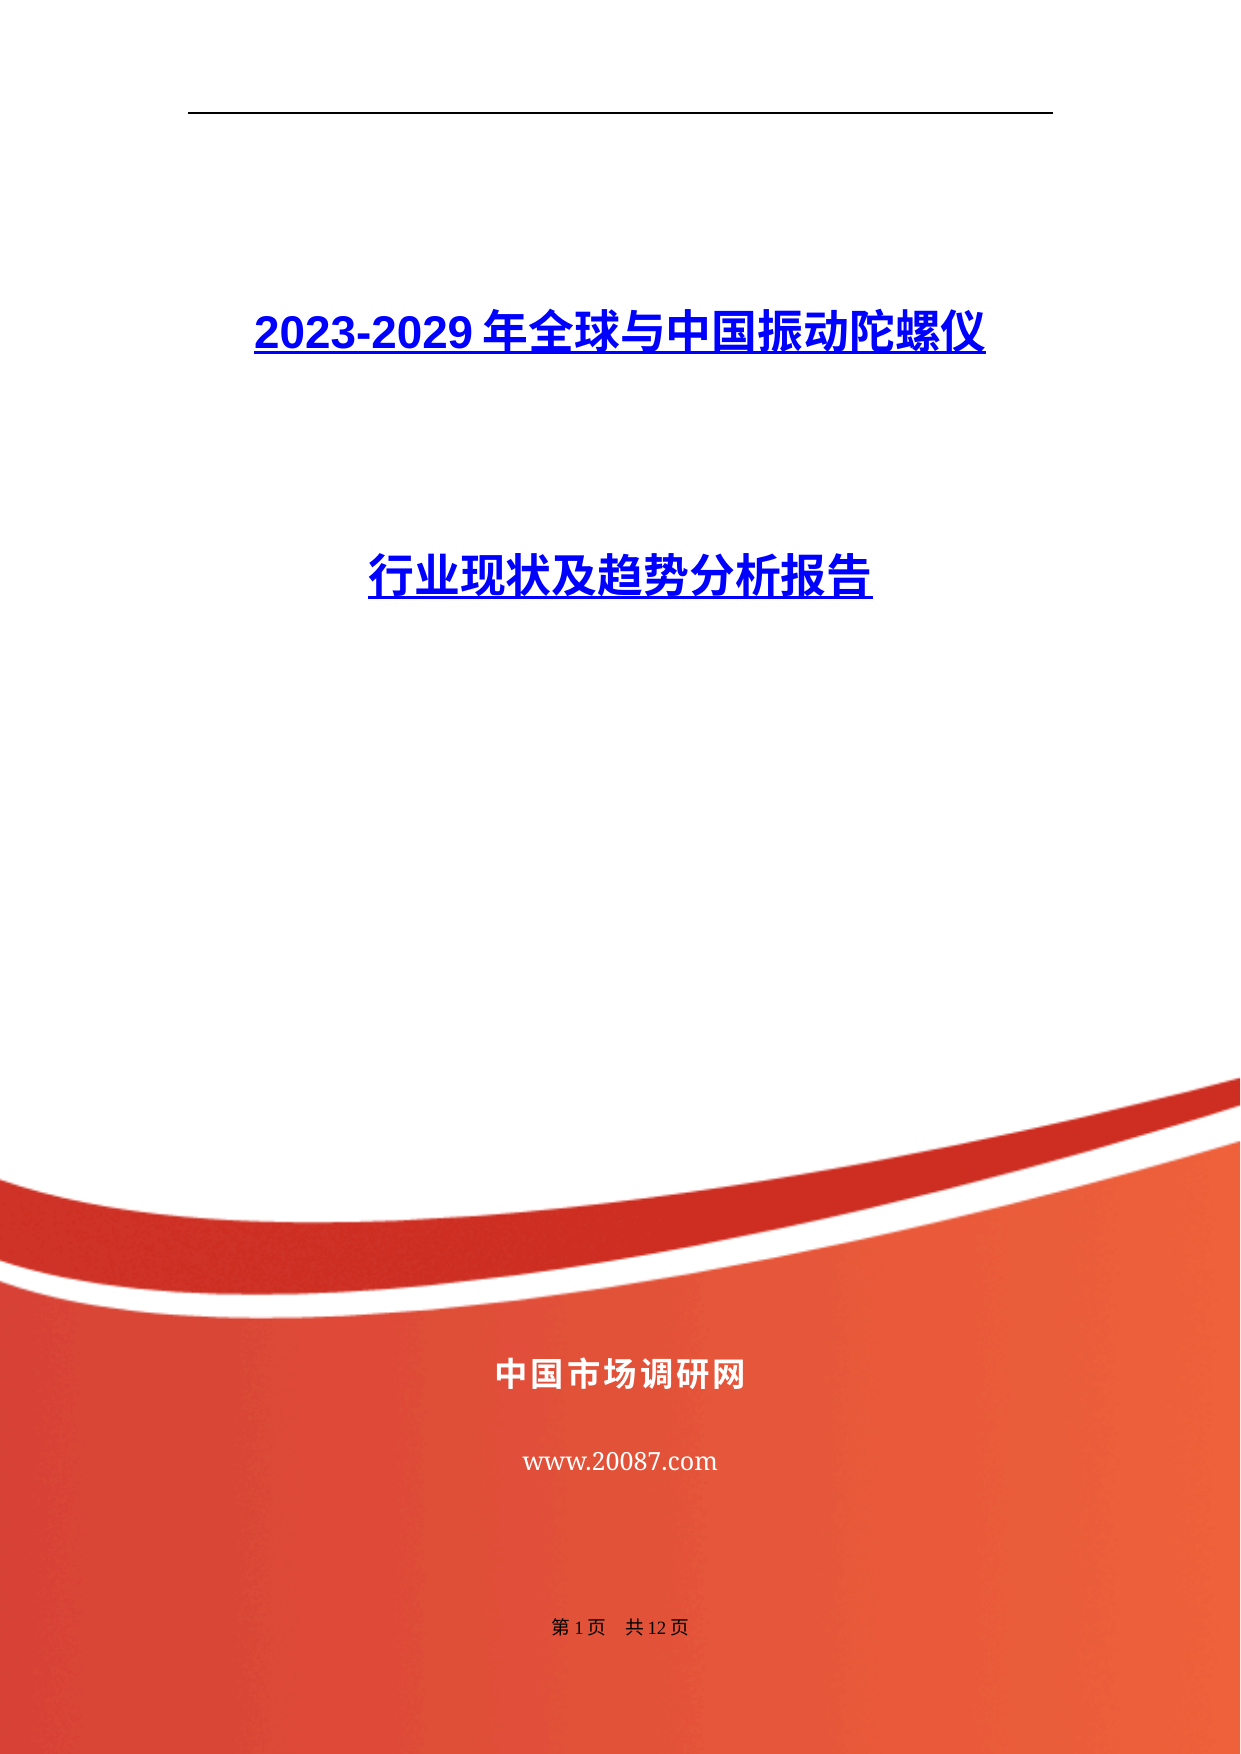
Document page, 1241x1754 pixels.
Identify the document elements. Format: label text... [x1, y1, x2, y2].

text www.20087.com [187, 1428, 1053, 1493]
table_header 2023-2029年全球与中国振动陀螺仪行业现状及趋势分析报告 [188, 207, 1053, 773]
picture [0, 1006, 1241, 1754]
subtitle 中国市场调研网 [187, 1339, 1053, 1404]
